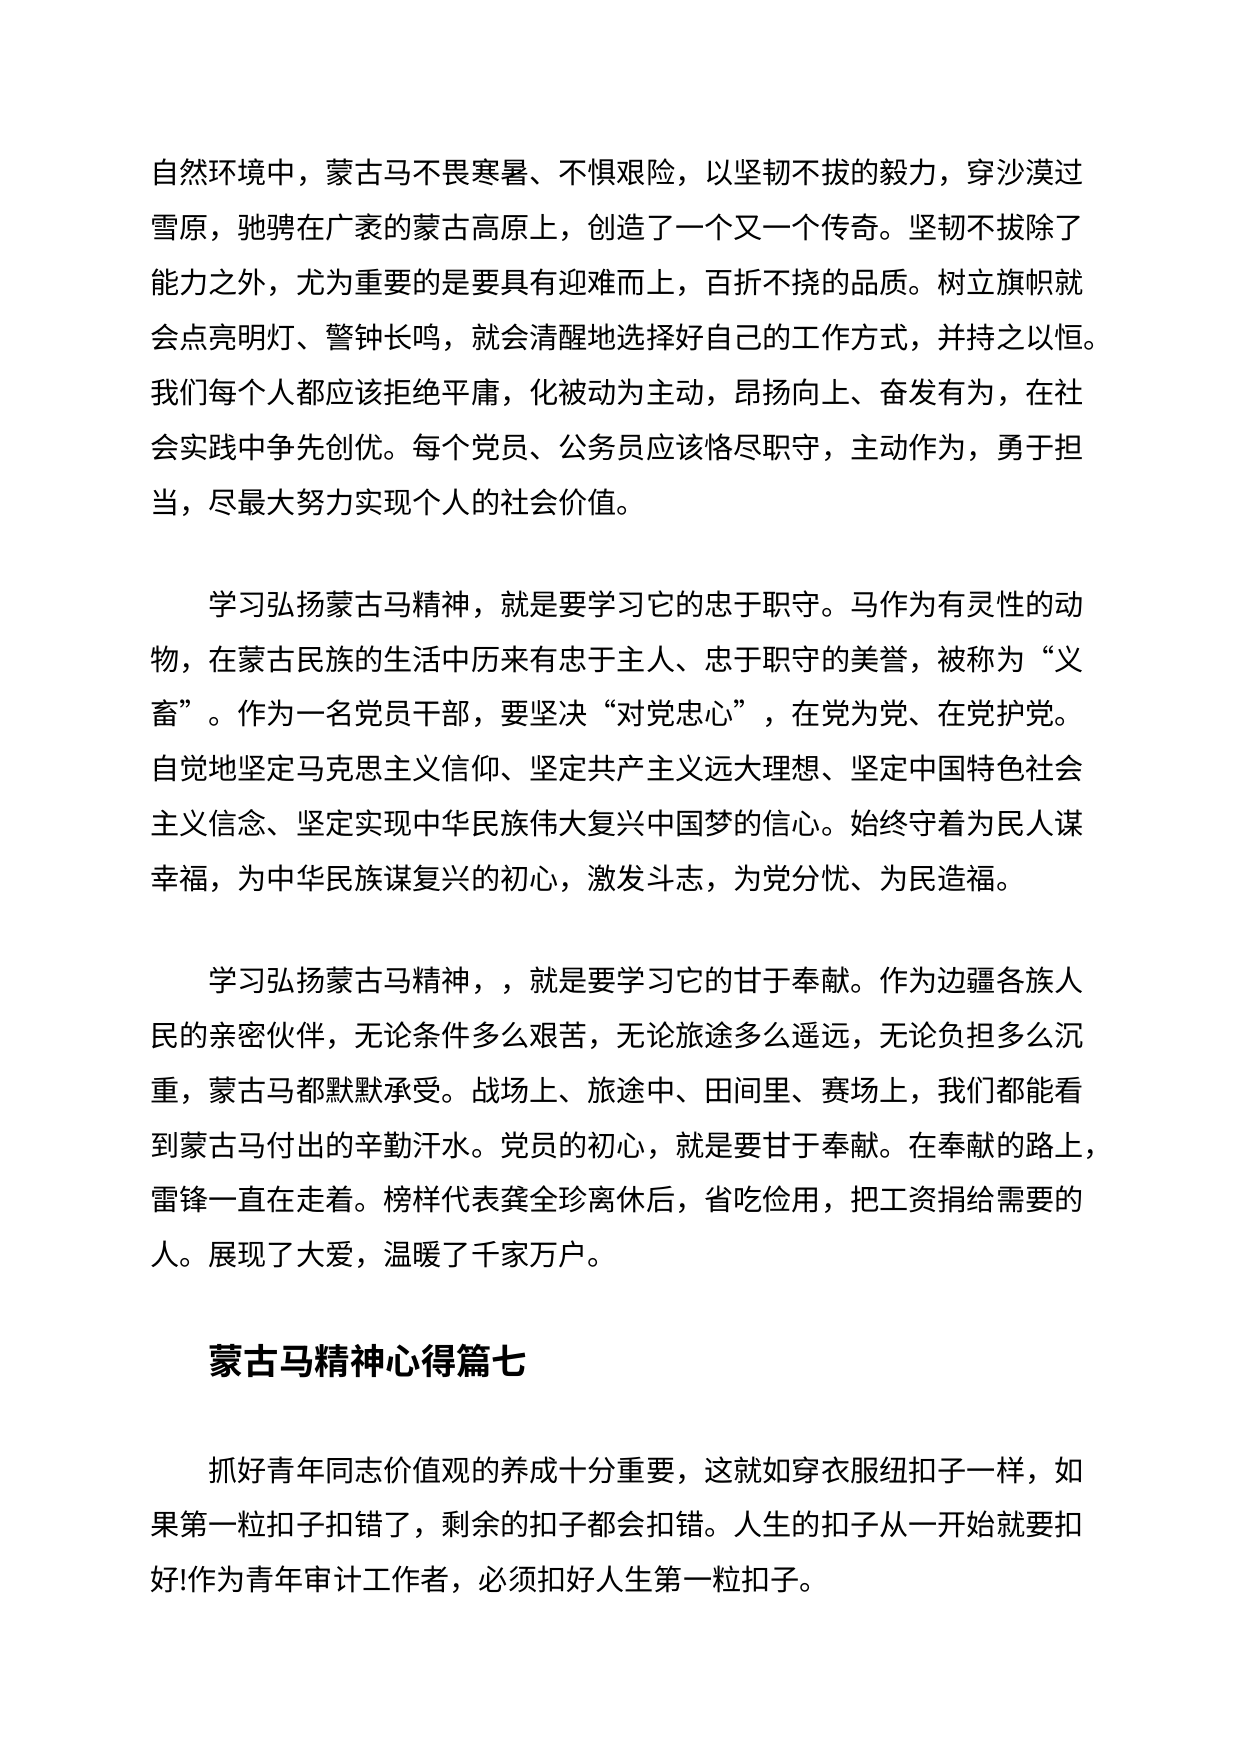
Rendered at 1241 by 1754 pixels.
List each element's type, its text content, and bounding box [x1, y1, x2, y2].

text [150, 150, 1090, 522]
text 学习弘扬蒙古马精神，就是要学习它的忠于职守。马作为有灵性的动物，在蒙古民族的生活中历来有忠于主人、忠于职守的美誉，被称为“义畜”。作为一名党员干部，要坚决“对党忠心”，在党为党、在党护党。自觉地坚定马克思主义信仰、坚定共产主义远大理想、坚定中国特色社会主义信念、坚定实现中华民族伟大复兴中国梦的信心。始终守着为民人谋幸福，为中华民族谋复兴的初心，激发斗志，为党分忧、为民造福。 [150, 581, 1090, 898]
text 蒙古马精神心得篇七 [150, 1334, 1090, 1385]
text 学习弘扬蒙古马精神，，就是要学习它的甘于奉献。作为边疆各族人民的亲密伙伴，无论条件多么艰苦，无论旅途多么遥远，无论负担多么沉重，蒙古马都默默承受。战场上、旅途中、田间里、赛场上，我们都能看到蒙古马付出的辛勤汗水。党员的初心，就是要甘于奉献。在奉献的路上，雷锋一直在走着。榜样代表龚全珍离休后，省吃俭用，把工资捐给需要的人。展现了大爱，温暖了千家万户。 [150, 957, 1090, 1274]
text 抓好青年同志价值观的养成十分重要，这就如穿衣服纽扣子一样，如果第一粒扣子扣错了，剩余的扣子都会扣错。人生的扣子从一开始就要扣好!作为青年审计工作者，必须扣好人生第一粒扣子。 [150, 1447, 1090, 1599]
